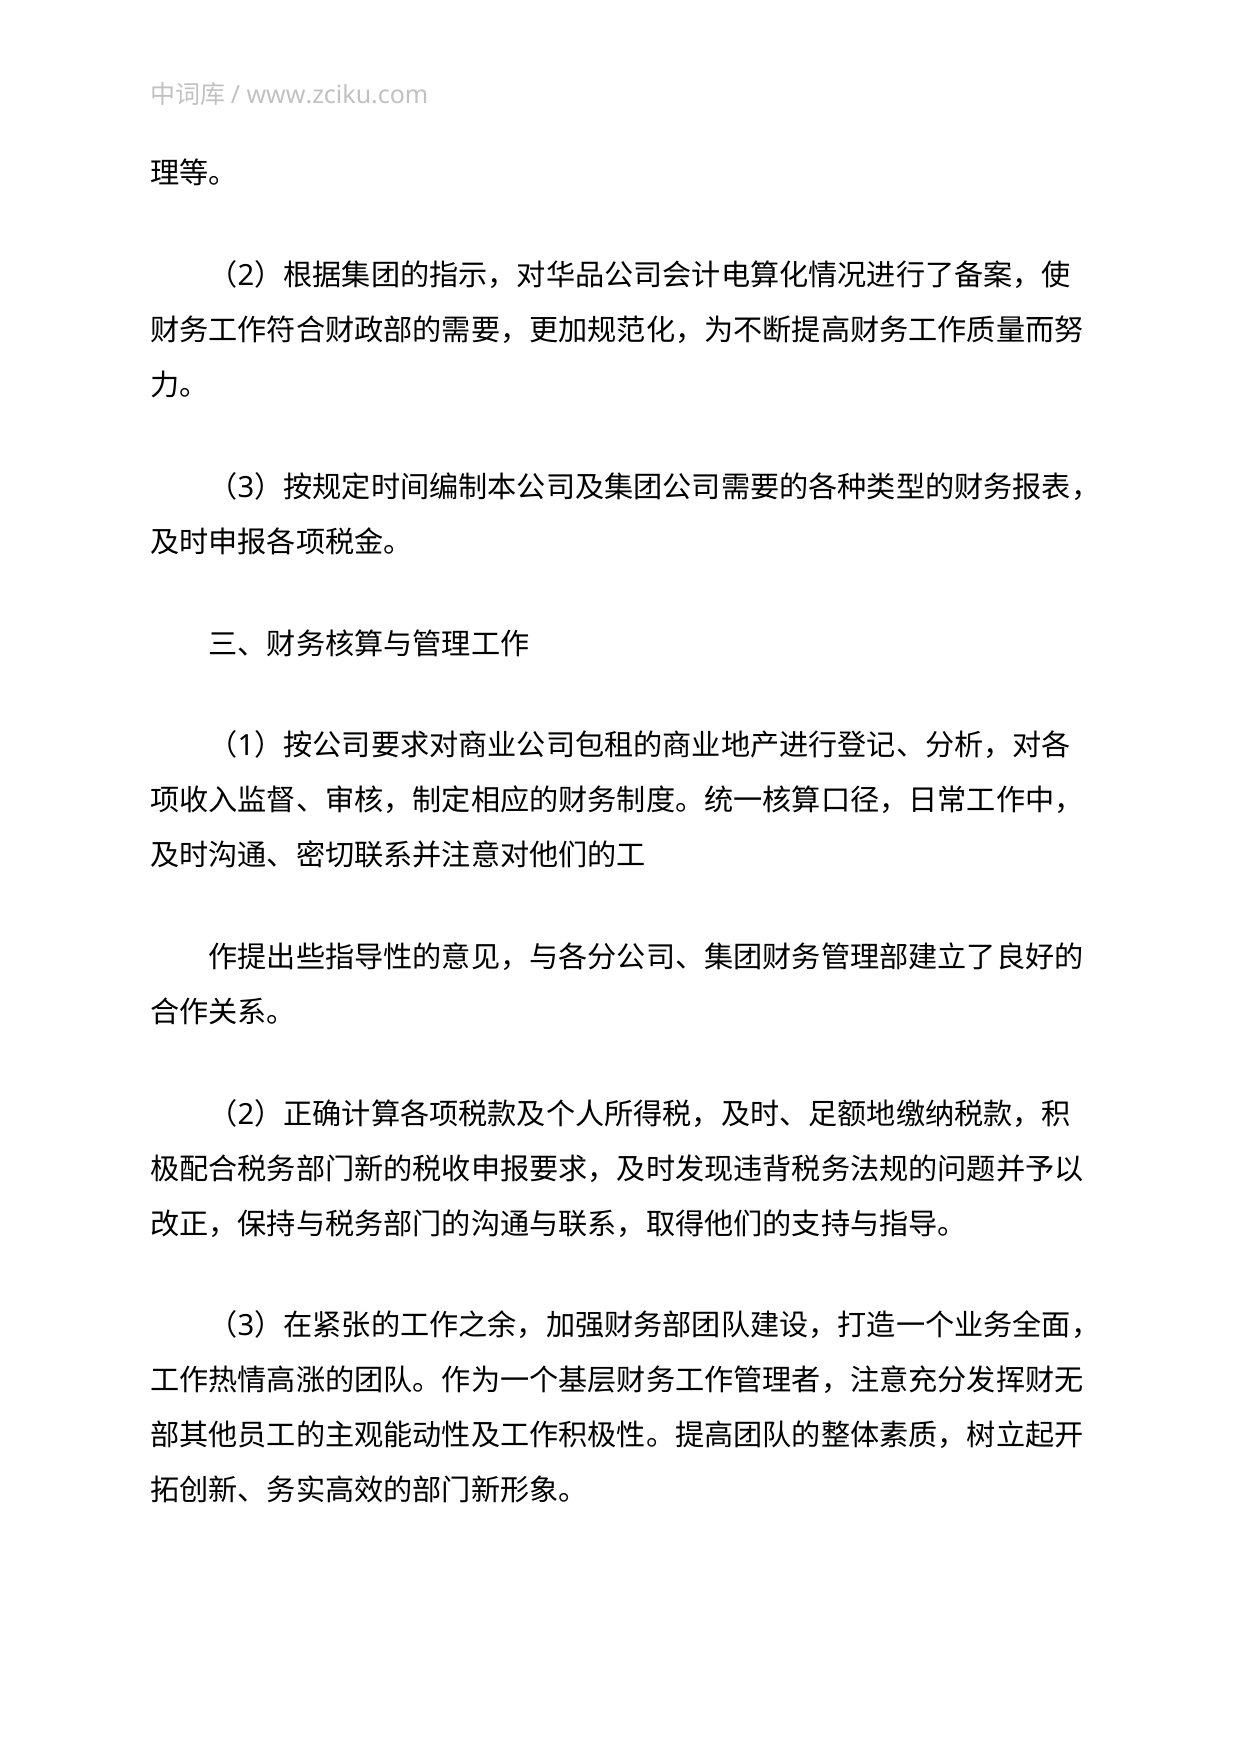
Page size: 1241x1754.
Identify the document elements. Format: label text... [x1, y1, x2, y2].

text 三、财务核算与管理工作 [150, 620, 1090, 662]
text （2）正确计算各项税款及个人所得税，及时、足额地缴纳税款，积极配合税务部门新的税收申报要求，及时发现违背税务法规的问题并予以改正，保持与税务部门的沟通与联系，取得他们的支持与指导。 [150, 1090, 1090, 1242]
text （2）根据集团的指示，对华品公司会计电算化情况进行了备案，使财务工作符合财政部的需要，更加规范化，为不断提高财务工作质量而努力。 [150, 252, 1090, 404]
text （3）在紧张的工作之余，加强财务部团队建设，打造一个业务全面，工作热情高涨的团队。作为一个基层财务工作管理者，注意充分发挥财无部其他员工的主观能动性及工作积极性。提高团队的整体素质，树立起开拓创新、务实高效的部门新形象。 [150, 1302, 1090, 1509]
text 作提出些指导性的意见，与各分公司、集团财务管理部建立了良好的合作关系。 [150, 934, 1090, 1031]
text （3）按规定时间编制本公司及集团公司需要的各种类型的财务报表，及时申报各项税金。 [150, 463, 1090, 561]
text （1）按公司要求对商业公司包租的商业地产进行登记、分析，对各项收入监督、审核，制定相应的财务制度。统一核算口径，日常工作中，及时沟通、密切联系并注意对他们的工 [150, 722, 1090, 874]
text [150, 150, 1090, 192]
